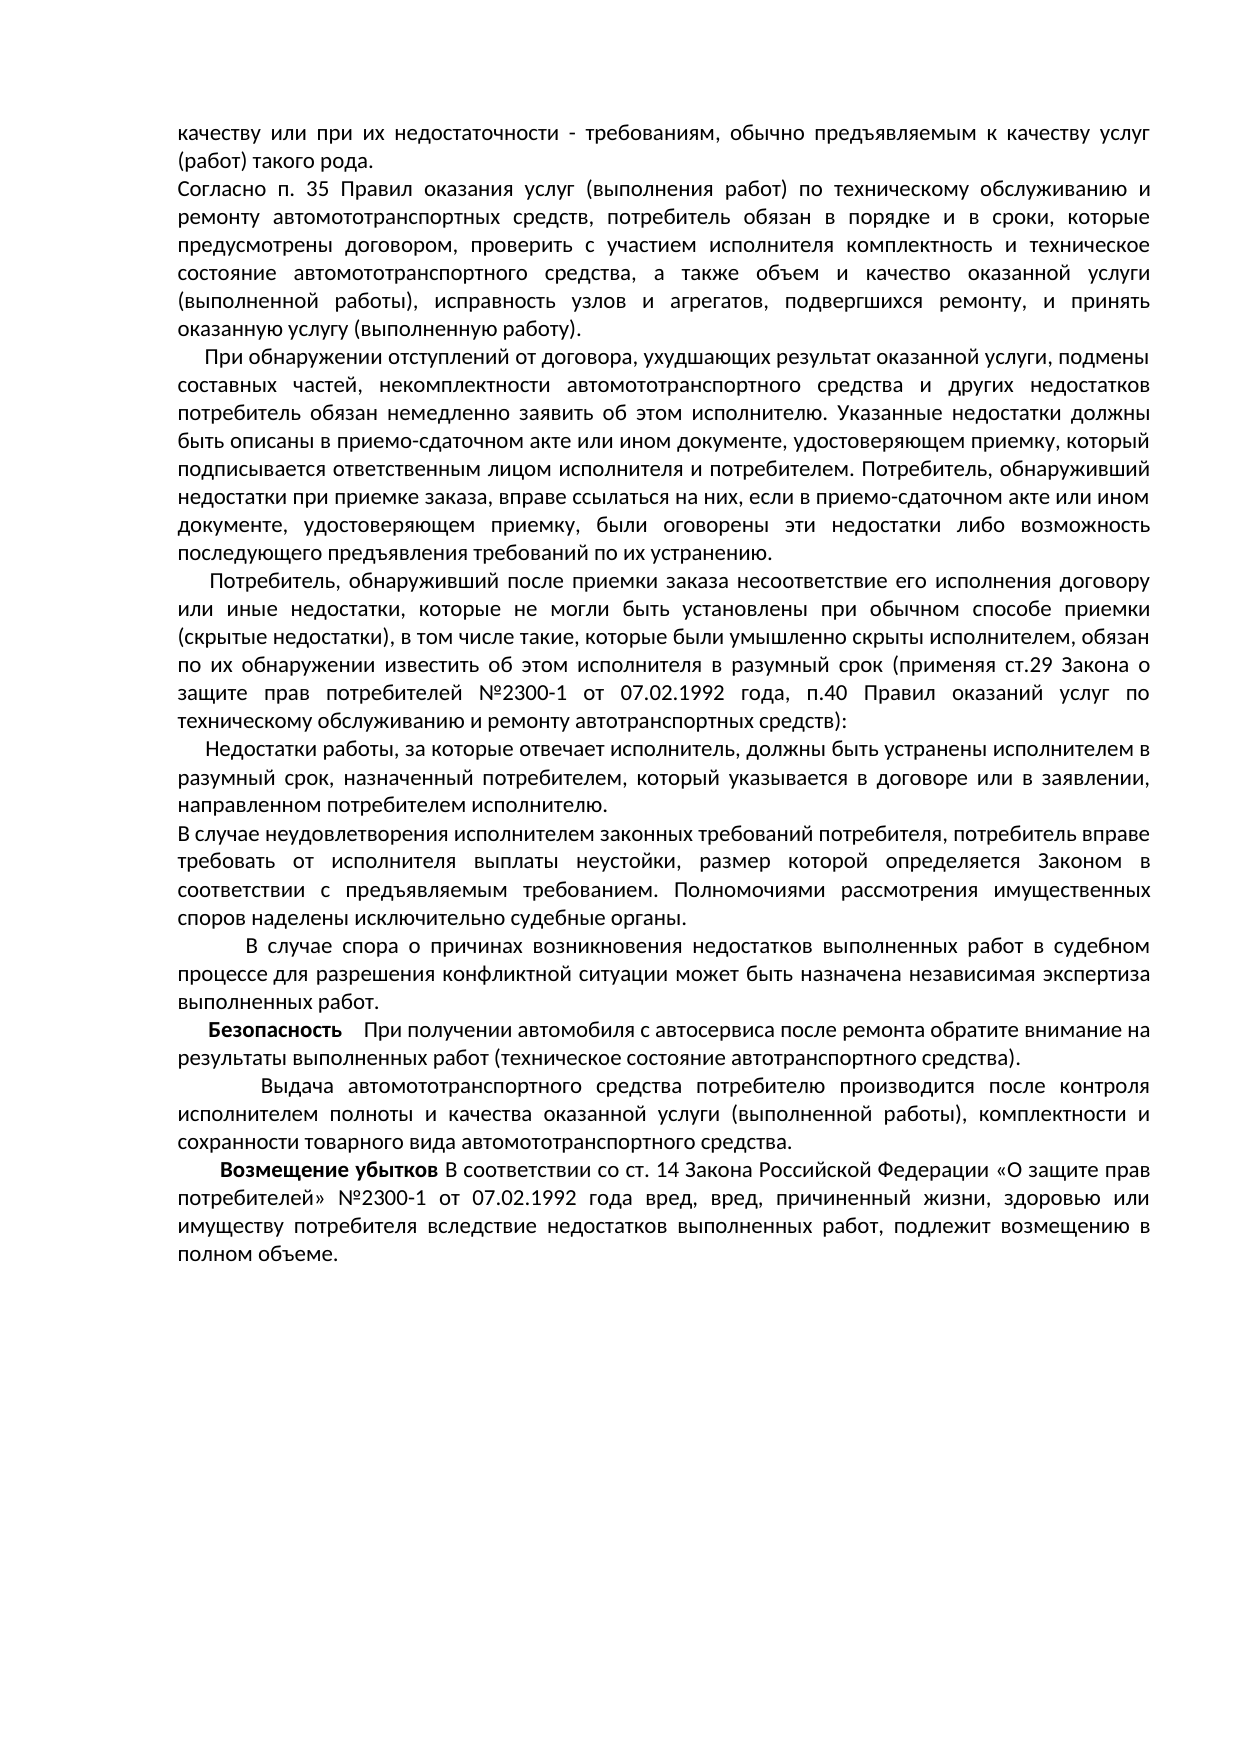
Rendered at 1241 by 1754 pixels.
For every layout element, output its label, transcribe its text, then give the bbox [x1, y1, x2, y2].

text В случае неудовлетворения исполнителем законных требований потребителя, потребитель вправе требовать от исполнителя выплаты неустойки, размер которой определяется Законом в соответствии с предъявляемым требованием. Полномочиями рассмотрения имущественных споров наделены исключительно судебные органы. [177, 819, 1152, 931]
text В случае спора о причинах возникновения недостатков выполненных работ в судебном процессе для разрешения конфликтной ситуации может быть назначена независимая экспертиза выполненных работ. [177, 931, 1152, 1015]
text Потребитель, обнаруживший после приемки заказа несоответствие его исполнения договору или иные недостатки, которые не могли быть установлены при обычном способе приемки (скрытые недостатки), в том числе такие, которые были умышленно скрыты исполнителем, обязан по их обнаружении известить об этом исполнителя в разумный срок (применяя ст.29 Закона о защите прав потребителей №2300-1 от 07.02.1992 года, п.40 Правил оказаний услуг по техническому обслуживанию и ремонту автотранспортных средств): [177, 566, 1152, 734]
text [177, 118, 1152, 174]
text Выдача автомототранспортного средства потребителю производится после контроля исполнителем полноты и качества оказанной услуги (выполненной работы), комплектности и сохранности товарного вида автомототранспортного средства. [177, 1071, 1152, 1155]
text Возмещение убытков В соответствии со ст. 14 Закона Российской Федерации «О защите прав потребителей» №2300-1 от 07.02.1992 года вред, вред, причиненный жизни, здоровью или имуществу потребителя вследствие недостатков выполненных работ, подлежит возмещению в полном объеме. [177, 1155, 1152, 1267]
text Недостатки работы, за которые отвечает исполнитель, должны быть устранены исполнителем в разумный срок, назначенный потребителем, который указывается в договоре или в заявлении, направленном потребителем исполнителю. [177, 734, 1152, 819]
text При обнаружении отступлений от договора, ухудшающих результат оказанной услуги, подмены составных частей, некомплектности автомототранспортного средства и других недостатков потребитель обязан немедленно заявить об этом исполнителю. Указанные недостатки должны быть описаны в приемо-сдаточном акте или ином документе, удостоверяющем приемку, который подписывается ответственным лицом исполнителя и потребителем. Потребитель, обнаруживший недостатки при приемке заказа, вправе ссылаться на них, если в приемо-сдаточном акте или ином документе, удостоверяющем приемку, были оговорены эти недостатки либо возможность последующего предъявления требований по их устранению. [177, 342, 1152, 566]
text Безопасность При получении автомобиля с автосервиса после ремонта обратите внимание на результаты выполненных работ (техническое состояние автотранспортного средства). [177, 1015, 1152, 1071]
text Согласно п. 35 Правил оказания услуг (выполнения работ) по техническому обслуживанию и ремонту автомототранспортных средств, потребитель обязан в порядке и в сроки, которые предусмотрены договором, проверить с участием исполнителя комплектность и техническое состояние автомототранспортного средства, а также объем и качество оказанной услуги (выполненной работы), исправность узлов и агрегатов, подвергшихся ремонту, и принять оказанную услугу (выполненную работу). [177, 174, 1152, 342]
